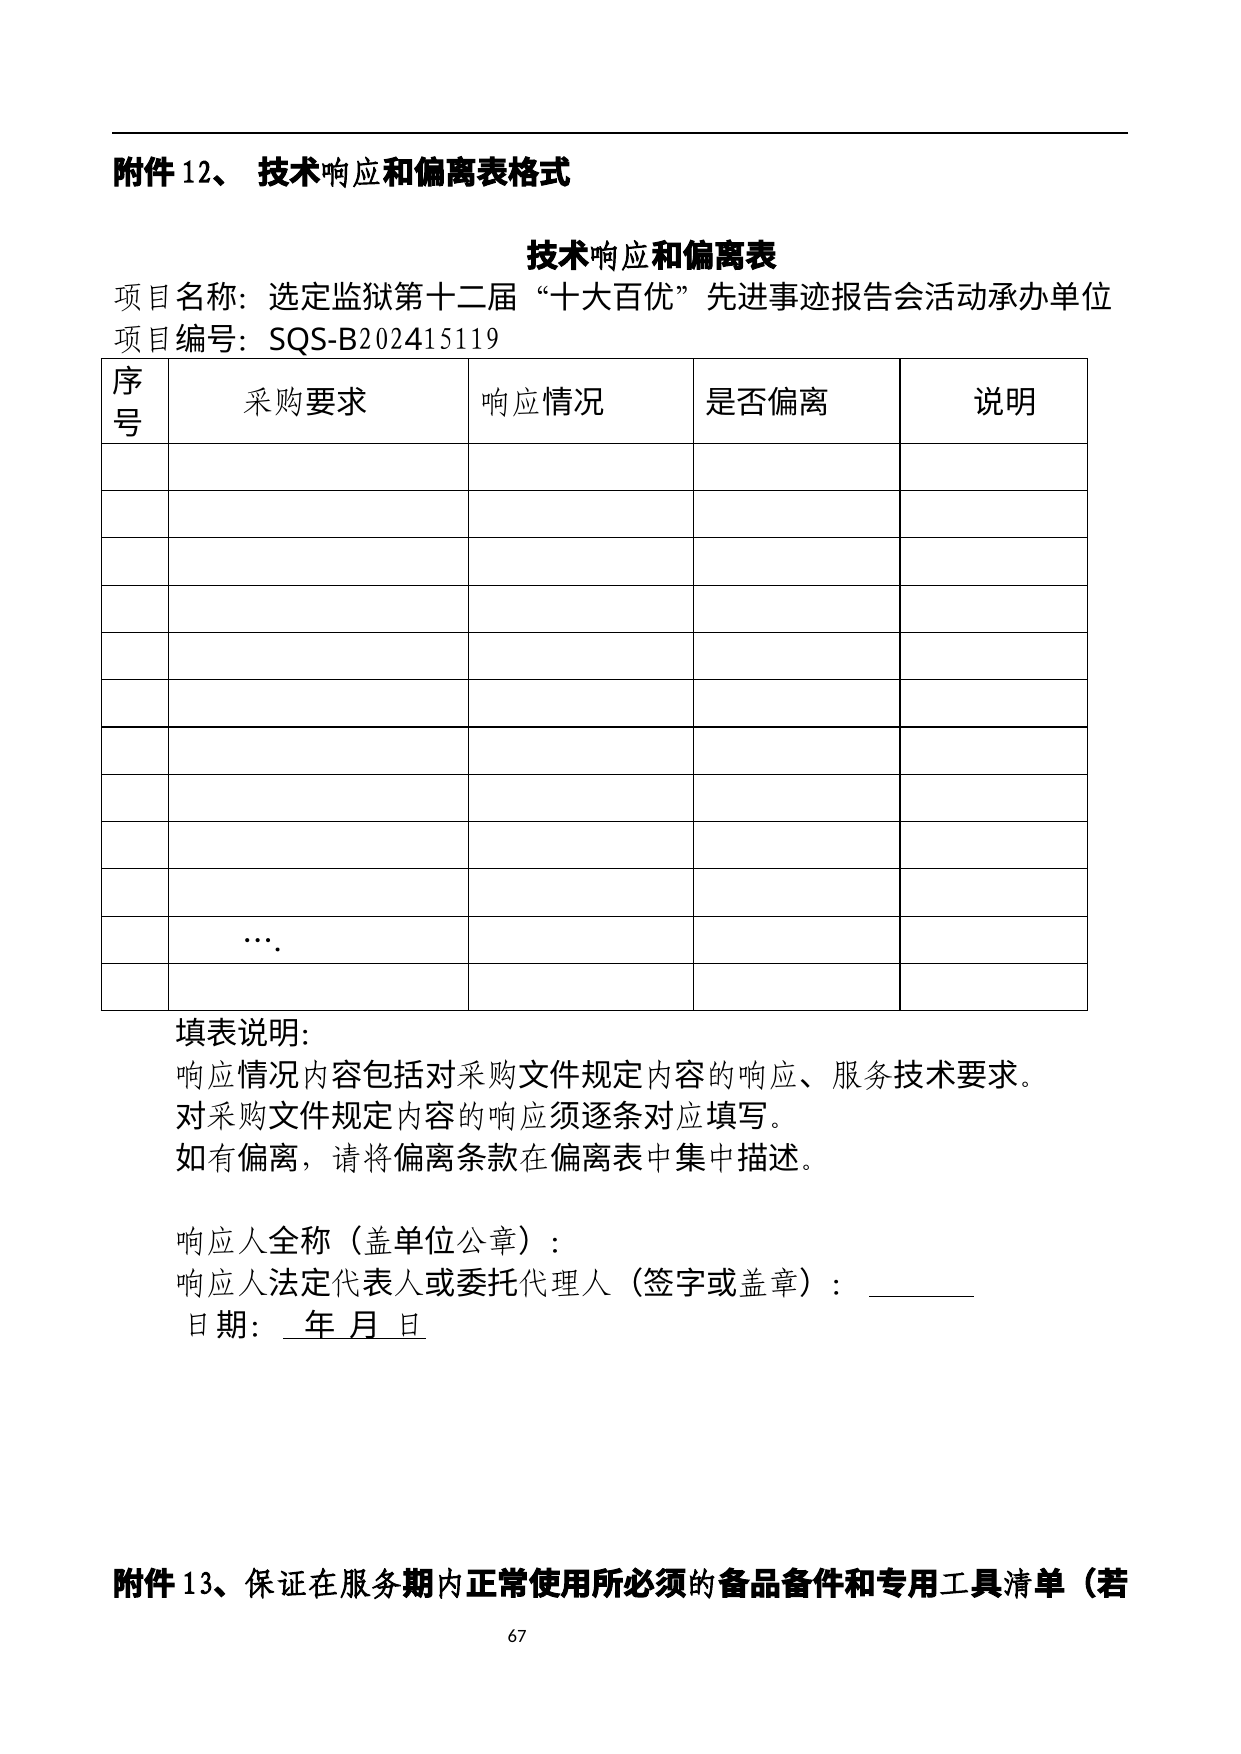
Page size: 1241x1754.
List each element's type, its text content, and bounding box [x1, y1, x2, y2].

table_cell [901, 538, 1087, 584]
text 响应人法定代表人或委托代理人（签字或盖章）： [112, 1261, 1128, 1303]
table_cell [469, 964, 693, 1010]
table_cell [901, 680, 1087, 726]
table_cell [169, 538, 468, 584]
table_cell [102, 775, 168, 821]
table_header 是否偏离 [694, 359, 899, 443]
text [112, 1561, 1128, 1603]
table_header 响应情况 [469, 359, 693, 443]
table_cell [169, 444, 468, 490]
table_cell [469, 444, 693, 490]
table_cell [469, 491, 693, 537]
table_cell [901, 728, 1087, 774]
table_cell [469, 728, 693, 774]
table_cell [469, 586, 693, 632]
table_cell [469, 822, 693, 868]
table_cell [901, 917, 1087, 963]
table_cell [694, 586, 899, 632]
table_cell [469, 775, 693, 821]
table_cell [901, 491, 1087, 537]
table_cell [169, 633, 468, 679]
table_header 采购要求 [169, 359, 468, 443]
table_cell [469, 538, 693, 584]
table_cell [694, 775, 899, 821]
text 技术响应和偏离表 [112, 233, 1128, 275]
table_header 说明 [901, 359, 1087, 443]
table_cell [169, 869, 468, 916]
table_cell [901, 586, 1087, 632]
table_cell [102, 869, 168, 916]
text 如有偏离，请将偏离条款在偏离表中集中描述。 [112, 1136, 1128, 1178]
table_cell [102, 633, 168, 679]
table_cell [102, 728, 168, 774]
table_cell [169, 586, 468, 632]
table_cell [469, 869, 693, 916]
table_cell [694, 538, 899, 584]
text 响应人全称（盖单位公章）： [112, 1219, 1128, 1261]
text 附件12、 技术响应和偏离表格式 [112, 150, 1128, 192]
table_cell [694, 444, 899, 490]
table_cell [169, 728, 468, 774]
table_cell [169, 964, 468, 1010]
text 项目名称：选定监狱第十二届“十大百优”先进事迹报告会活动承办单位 [112, 275, 1128, 317]
table_cell [102, 964, 168, 1010]
table_cell [901, 633, 1087, 679]
table_header 序号 [102, 359, 168, 443]
table_cell [469, 633, 693, 679]
table_cell [694, 869, 899, 916]
table_cell [169, 822, 468, 868]
table_cell [169, 491, 468, 537]
table_cell [694, 633, 899, 679]
table_cell [694, 728, 899, 774]
text 对采购文件规定内容的响应须逐条对应填写。 [112, 1094, 1128, 1136]
table_cell [469, 917, 693, 963]
table_cell [102, 917, 168, 963]
table_cell [901, 964, 1087, 1010]
text 响应情况内容包括对采购文件规定内容的响应、服务技术要求。 [112, 1053, 1128, 1094]
table_cell [901, 444, 1087, 490]
text 填表说明： [112, 1011, 1128, 1053]
table_cell [901, 822, 1087, 868]
table_cell [102, 444, 168, 490]
table_cell [169, 775, 468, 821]
table_cell [901, 775, 1087, 821]
table_cell [694, 964, 899, 1010]
table_cell [102, 586, 168, 632]
table_cell [169, 680, 468, 726]
table_cell [102, 822, 168, 868]
table_cell [102, 538, 168, 584]
text 项目编号：SQS-B202415119 [112, 317, 1128, 358]
text 日期： 年 月 日 [112, 1303, 1128, 1344]
table_cell [694, 917, 899, 963]
table_cell [694, 491, 899, 537]
table_cell [102, 491, 168, 537]
table_cell …. [169, 917, 468, 963]
table_cell [694, 680, 899, 726]
table_cell [694, 822, 899, 868]
table_cell [469, 680, 693, 726]
table_cell [901, 869, 1087, 916]
table_cell [102, 680, 168, 726]
